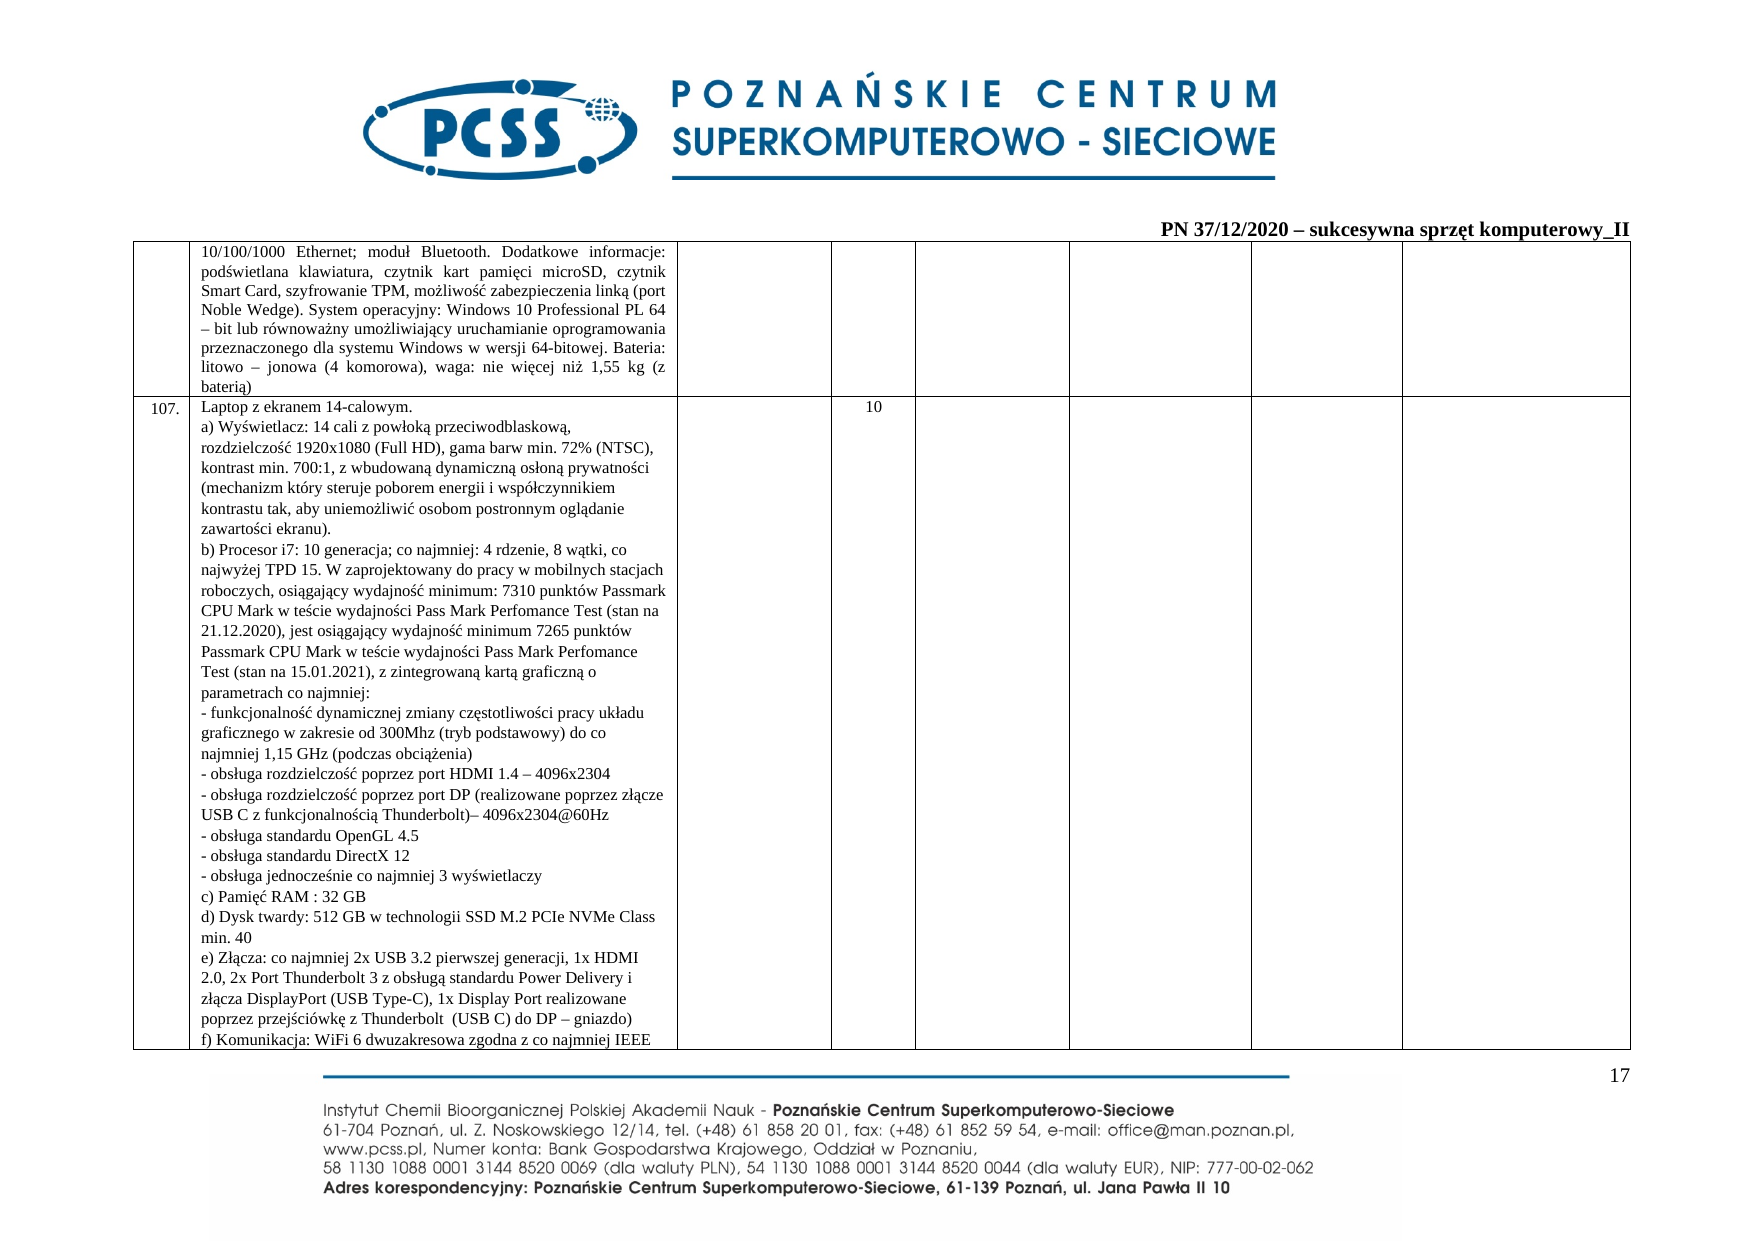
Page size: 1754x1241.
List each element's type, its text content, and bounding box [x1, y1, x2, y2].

table_cell [678, 242, 831, 396]
table_cell [1070, 397, 1251, 1049]
table_cell [1252, 397, 1402, 1049]
table_cell [916, 242, 1069, 396]
table_cell [1070, 242, 1251, 396]
table_cell 2 [832, 242, 915, 396]
picture [209, 1073, 1403, 1241]
table_cell [1252, 242, 1402, 396]
table_cell [916, 397, 1069, 1049]
table_cell [1403, 397, 1630, 1049]
table_cell [134, 242, 189, 396]
picture [255, 0, 1382, 180]
table_cell [134, 397, 189, 1049]
table_cell [678, 397, 831, 1049]
table_cell [1403, 242, 1630, 396]
table_cell 10 [832, 397, 915, 1049]
